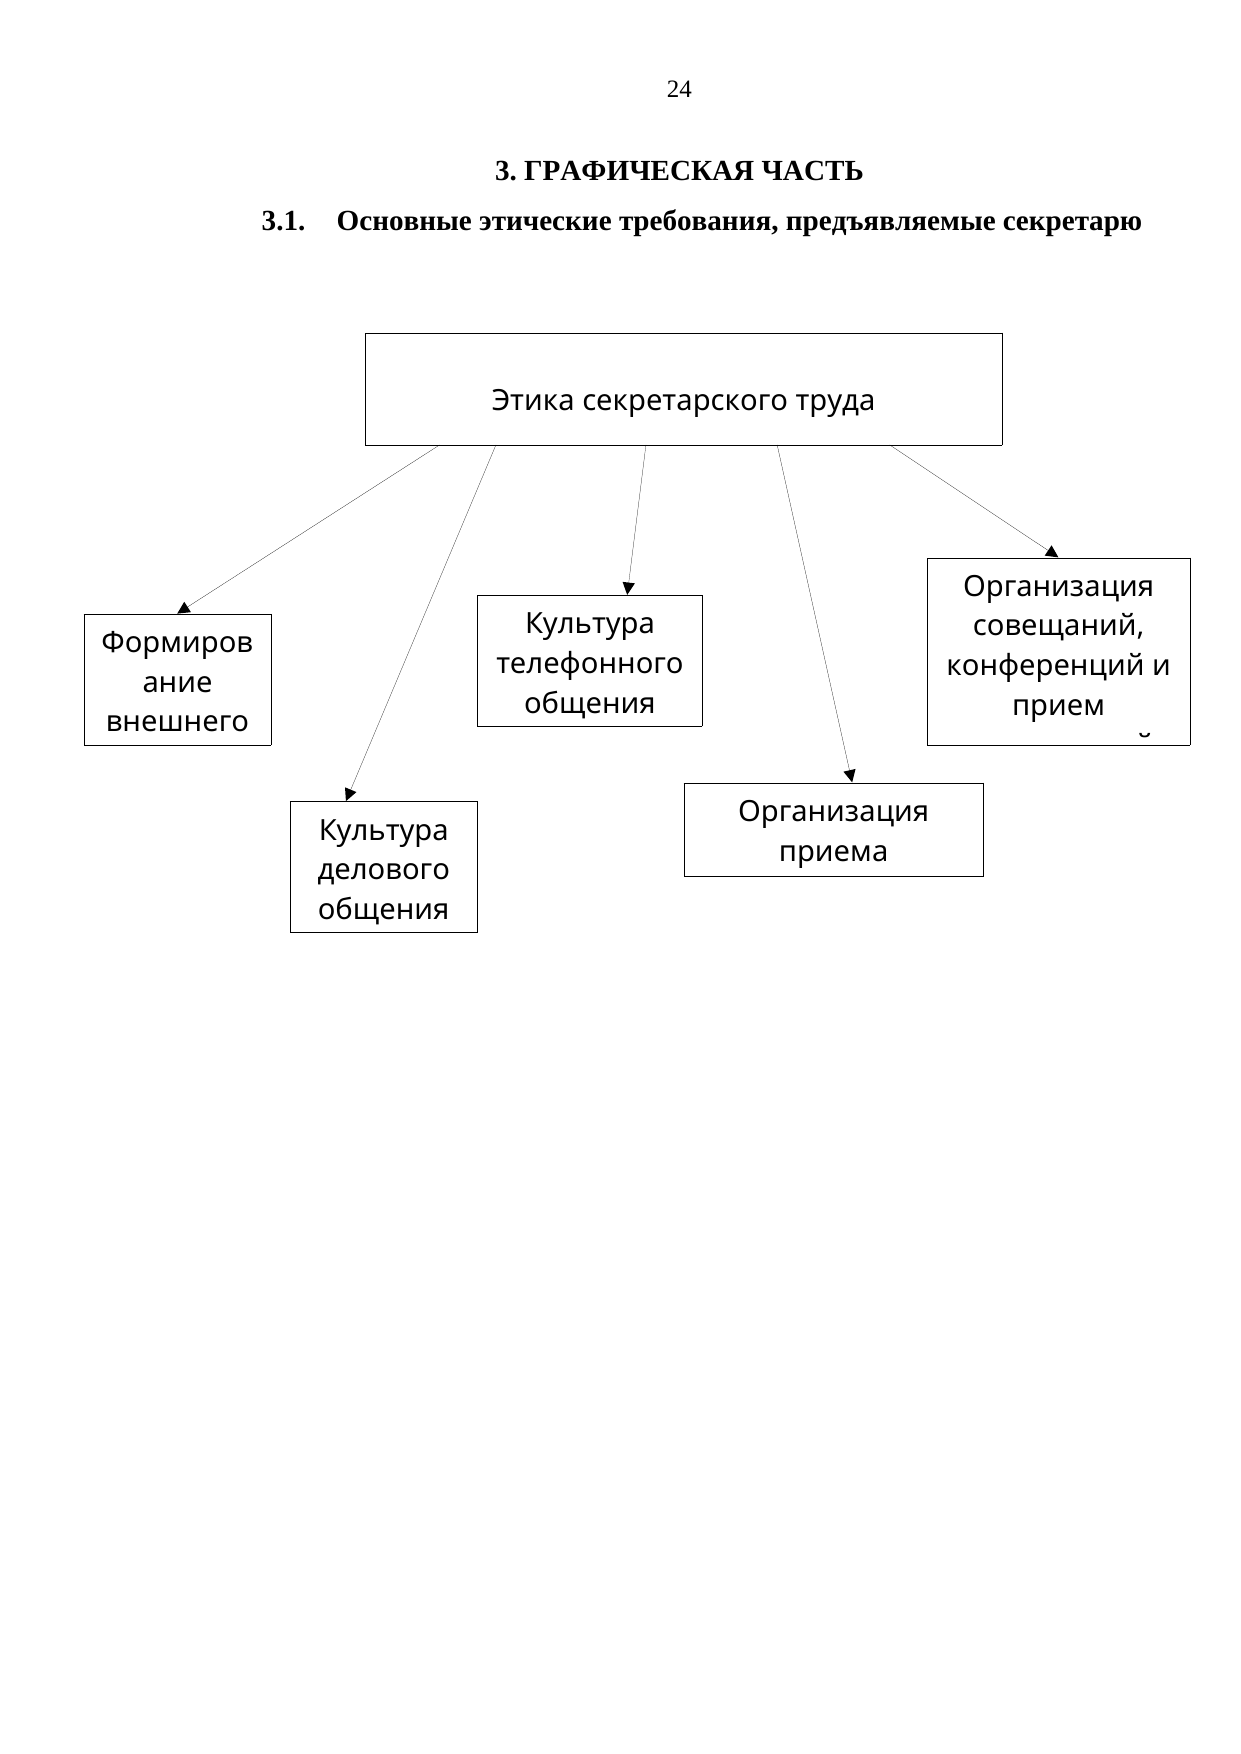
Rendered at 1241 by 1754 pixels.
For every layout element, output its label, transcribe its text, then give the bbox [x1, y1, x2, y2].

list Основные этические требования, предъявляемые секретарю [222, 203, 1181, 237]
text 3. ГРАФИЧЕСКАЯ ЧАСТЬ [177, 153, 1181, 186]
